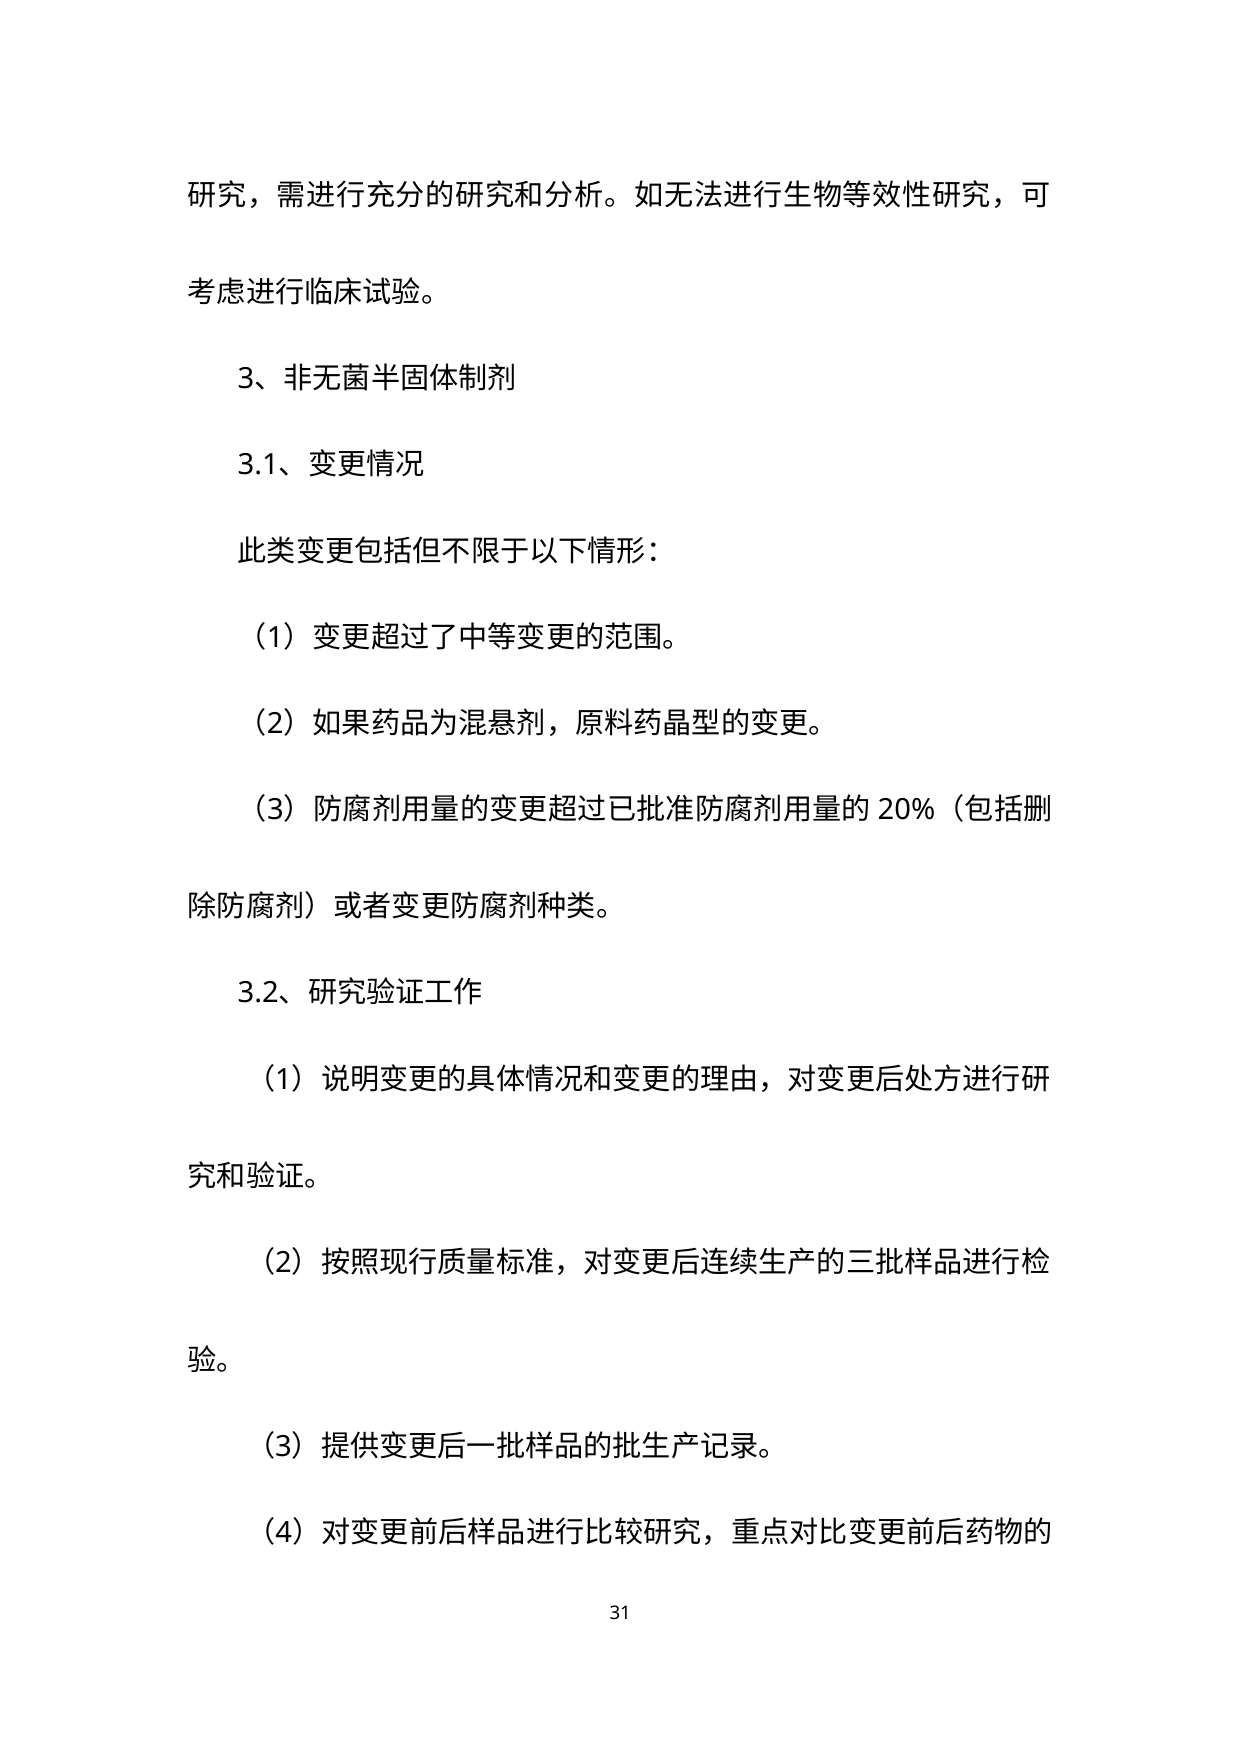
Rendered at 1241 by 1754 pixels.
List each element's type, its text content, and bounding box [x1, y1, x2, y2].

text （1）变更超过了中等变更的范围。 [187, 602, 1053, 667]
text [187, 160, 1053, 322]
text （3）提供变更后一批样品的批生产记录。 [187, 1411, 1053, 1476]
text 此类变更包括但不限于以下情形： [187, 516, 1053, 581]
text 3.2、研究验证工作 [187, 958, 1053, 1023]
text （1）说明变更的具体情况和变更的理由，对变更后处方进行研究和验证。 [187, 1044, 1053, 1206]
text （2）如果药品为混悬剂，原料药晶型的变更。 [187, 688, 1053, 753]
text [187, 1497, 1053, 1562]
text 3、非无菌半固体制剂 [187, 343, 1053, 408]
text （2）按照现行质量标准，对变更后连续生产的三批样品进行检验。 [187, 1228, 1053, 1390]
text 3.1、变更情况 [187, 429, 1053, 494]
text （3）防腐剂用量的变更超过已批准防腐剂用量的20%（包括删除防腐剂）或者变更防腐剂种类。 [187, 774, 1053, 937]
